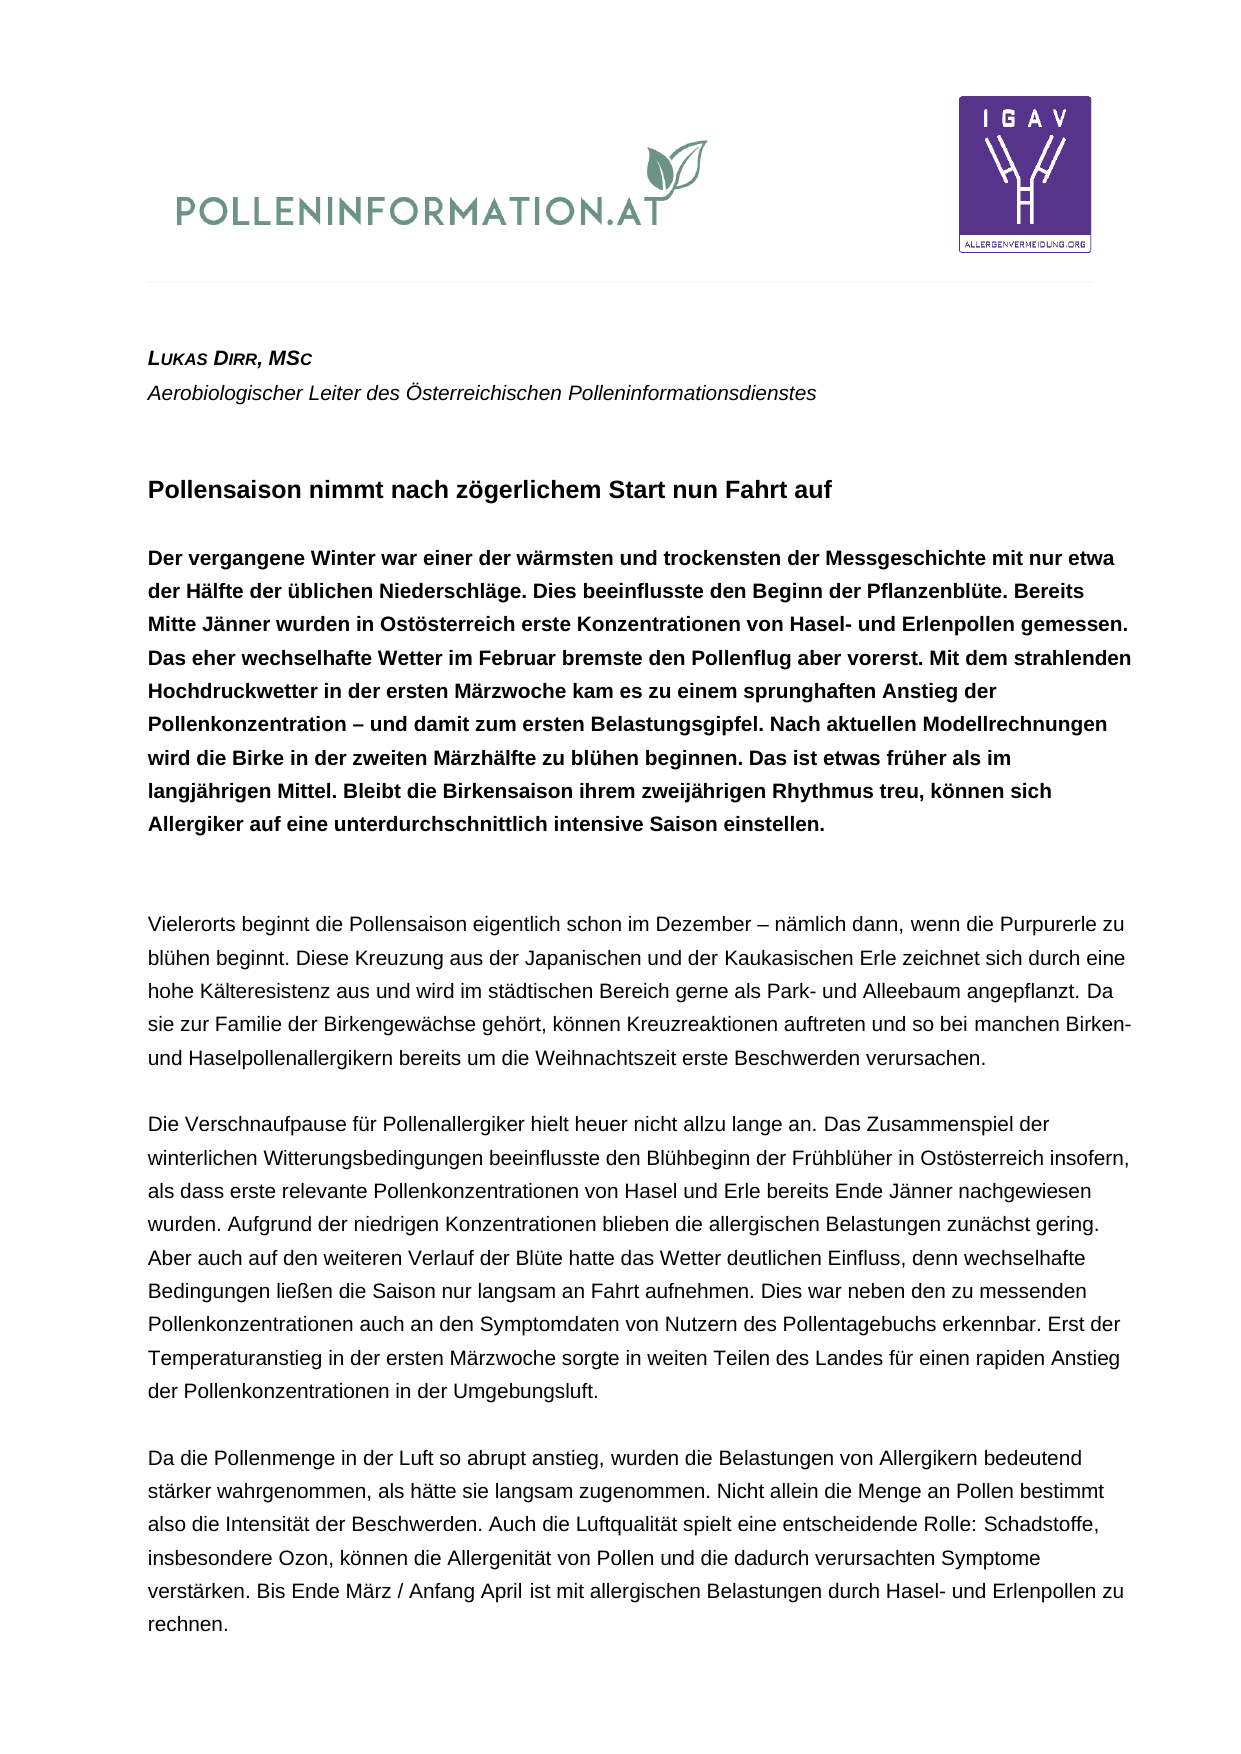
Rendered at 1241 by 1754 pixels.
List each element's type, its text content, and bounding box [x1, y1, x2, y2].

text Pollensaison nimmt nach zögerlichem Start nun Fahrt auf [148, 472, 1137, 505]
text Der vergangene Winter war einer der wärmsten und trockensten der Messgeschichte mit nur etwa der Hälfte der üblichen Niederschläge. Dies beeinflusste den Beginn der Pflanzenblüte. Bereits Mitte Jänner wurden in Ostösterreich erste Konzentrationen von Hasel- und Erlenpollen gemessen. Das eher wechselhafte Wetter im Februar bremste den Pollenflug aber vorerst. Mit dem strahlenden Hochdruckwetter in der ersten Märzwoche kam es zu einem sprunghaften Anstieg der Pollenkonzentration – und damit zum ersten Belastungsgipfel. Nach aktuellen Modellrechnungen wird die Birke in der zweiten Märzhälfte zu blühen beginnen. Das ist etwas früher als im langjährigen Mittel. Bleibt die Birkensaison ihrem zweijährigen Rhythmus treu, können sich Allergiker auf eine unterdurchschnittlich intensive Saison einstellen. [148, 538, 1137, 838]
text Aerobiologischer Leiter des Österreichischen Polleninformationsdienstes [148, 372, 1148, 405]
text Lukas Dirr, MSc [148, 338, 1137, 372]
picture [957, 87, 1093, 265]
text Die Verschnaufpause für Pollenallergiker hielt heuer nicht allzu lange an. Das Zusammenspiel der winterlichen Witterungsbedingungen beeinflusste den Blühbeginn der Frühblüher in Ostösterreich insofern, als dass erste relevante Pollenkonzentrationen von Hasel und Erle bereits Ende Jänner nachgewiesen wurden. Aufgrund der niedrigen Konzentrationen blieben die allergischen Belastungen zunächst gering. Aber auch auf den weiteren Verlauf der Blüte hatte das Wetter deutlichen Einfluss, denn wechselhafte Bedingungen ließen die Saison nur langsam an Fahrt aufnehmen. Dies war neben den zu messenden Pollenkonzentrationen auch an den Symptomdaten von Nutzern des Pollentagebuchs erkennbar. Erst der Temperaturanstieg in der ersten Märzwoche sorgte in weiten Teilen des Landes für einen rapiden Anstieg der Pollenkonzentrationen in der Umgebungsluft. [148, 1105, 1137, 1405]
picture [147, 113, 740, 247]
text Da die Pollenmenge in der Luft so abrupt anstieg, wurden die Belastungen von Allergikern bedeutend stärker wahrgenommen, als hätte sie langsam zugenommen. Nicht allein die Menge an Pollen bestimmt also die Intensität der Beschwerden. Auch die Luftqualität spielt eine entscheidende Rolle: Schadstoffe, insbesondere Ozon, können die Allergenität von Pollen und die dadurch verursachten Symptome verstärken. Bis Ende März / Anfang April ist mit allergischen Belastungen durch Hasel- und Erlenpollen zu rechnen. [148, 1438, 1137, 1638]
text Vielerorts beginnt die Pollensaison eigentlich schon im Dezember – nämlich dann, wenn die Purpurerle zu blühen beginnt. Diese Kreuzung aus der Japanischen und der Kaukasischen Erle zeichnet sich durch eine hohe Kälteresistenz aus und wird im städtischen Bereich gerne als Park- und Alleebaum angepflanzt. Da sie zur Familie der Birkengewächse gehört, können Kreuzreaktionen auftreten und so bei manchen Birken- und Haselpollenallergikern bereits um die Weihnachtszeit erste Beschwerden verursachen. [148, 905, 1137, 1072]
